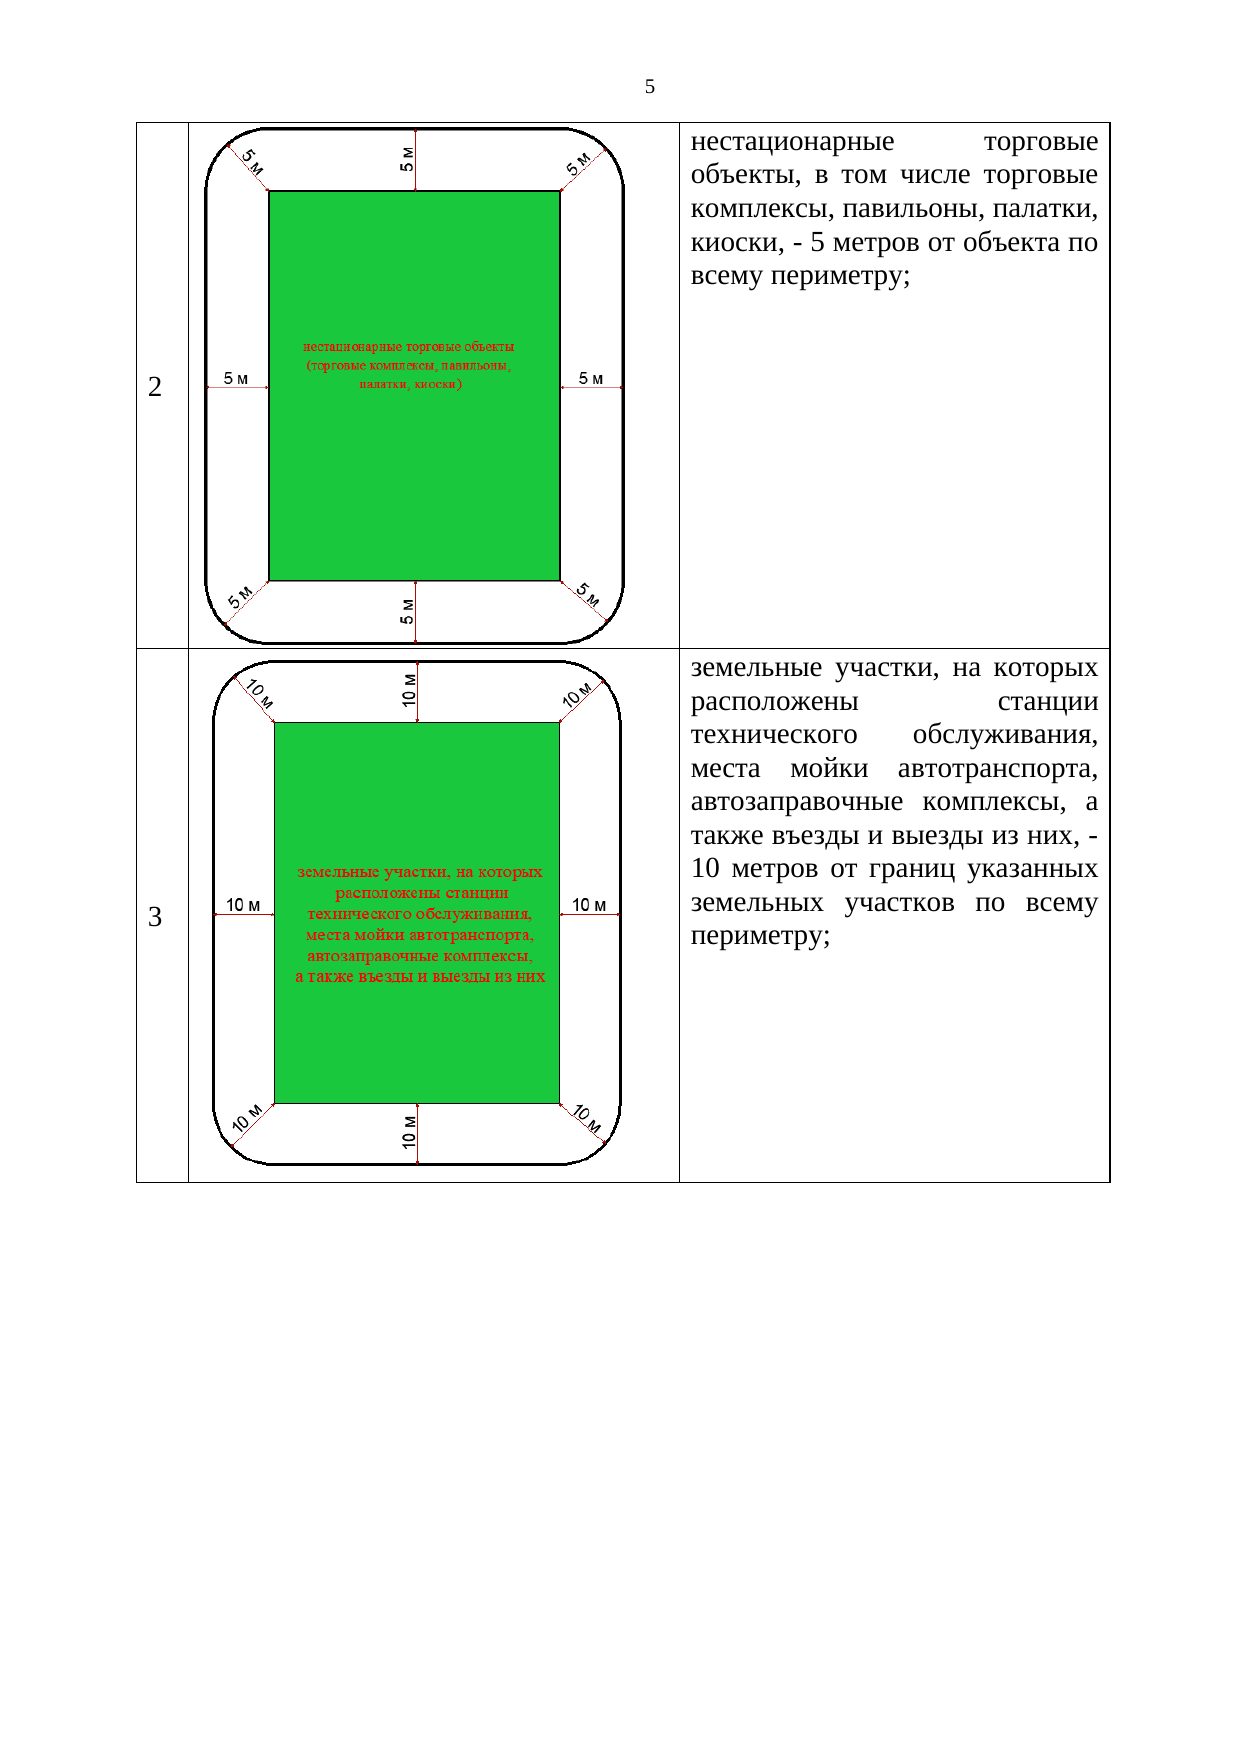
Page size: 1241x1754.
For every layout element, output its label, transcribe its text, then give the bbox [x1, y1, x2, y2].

table_cell [189, 123, 679, 648]
table_cell 3 [137, 649, 188, 1182]
table_cell земельные участки, на которых расположены станции технического обслуживания, места мойки автотранспорта, автозаправочные комплексы, а также въезды и выезды из них, - от границ указанных земельных участков по всему периметру; [680, 649, 1109, 1182]
table_cell [189, 649, 679, 1182]
table_cell нестационарные торговые объекты, в том числе торговые комплексы, павильоны, палатки, киоски, - от объекта по всему периметру; [680, 123, 1109, 648]
table_cell 2 [137, 123, 188, 648]
